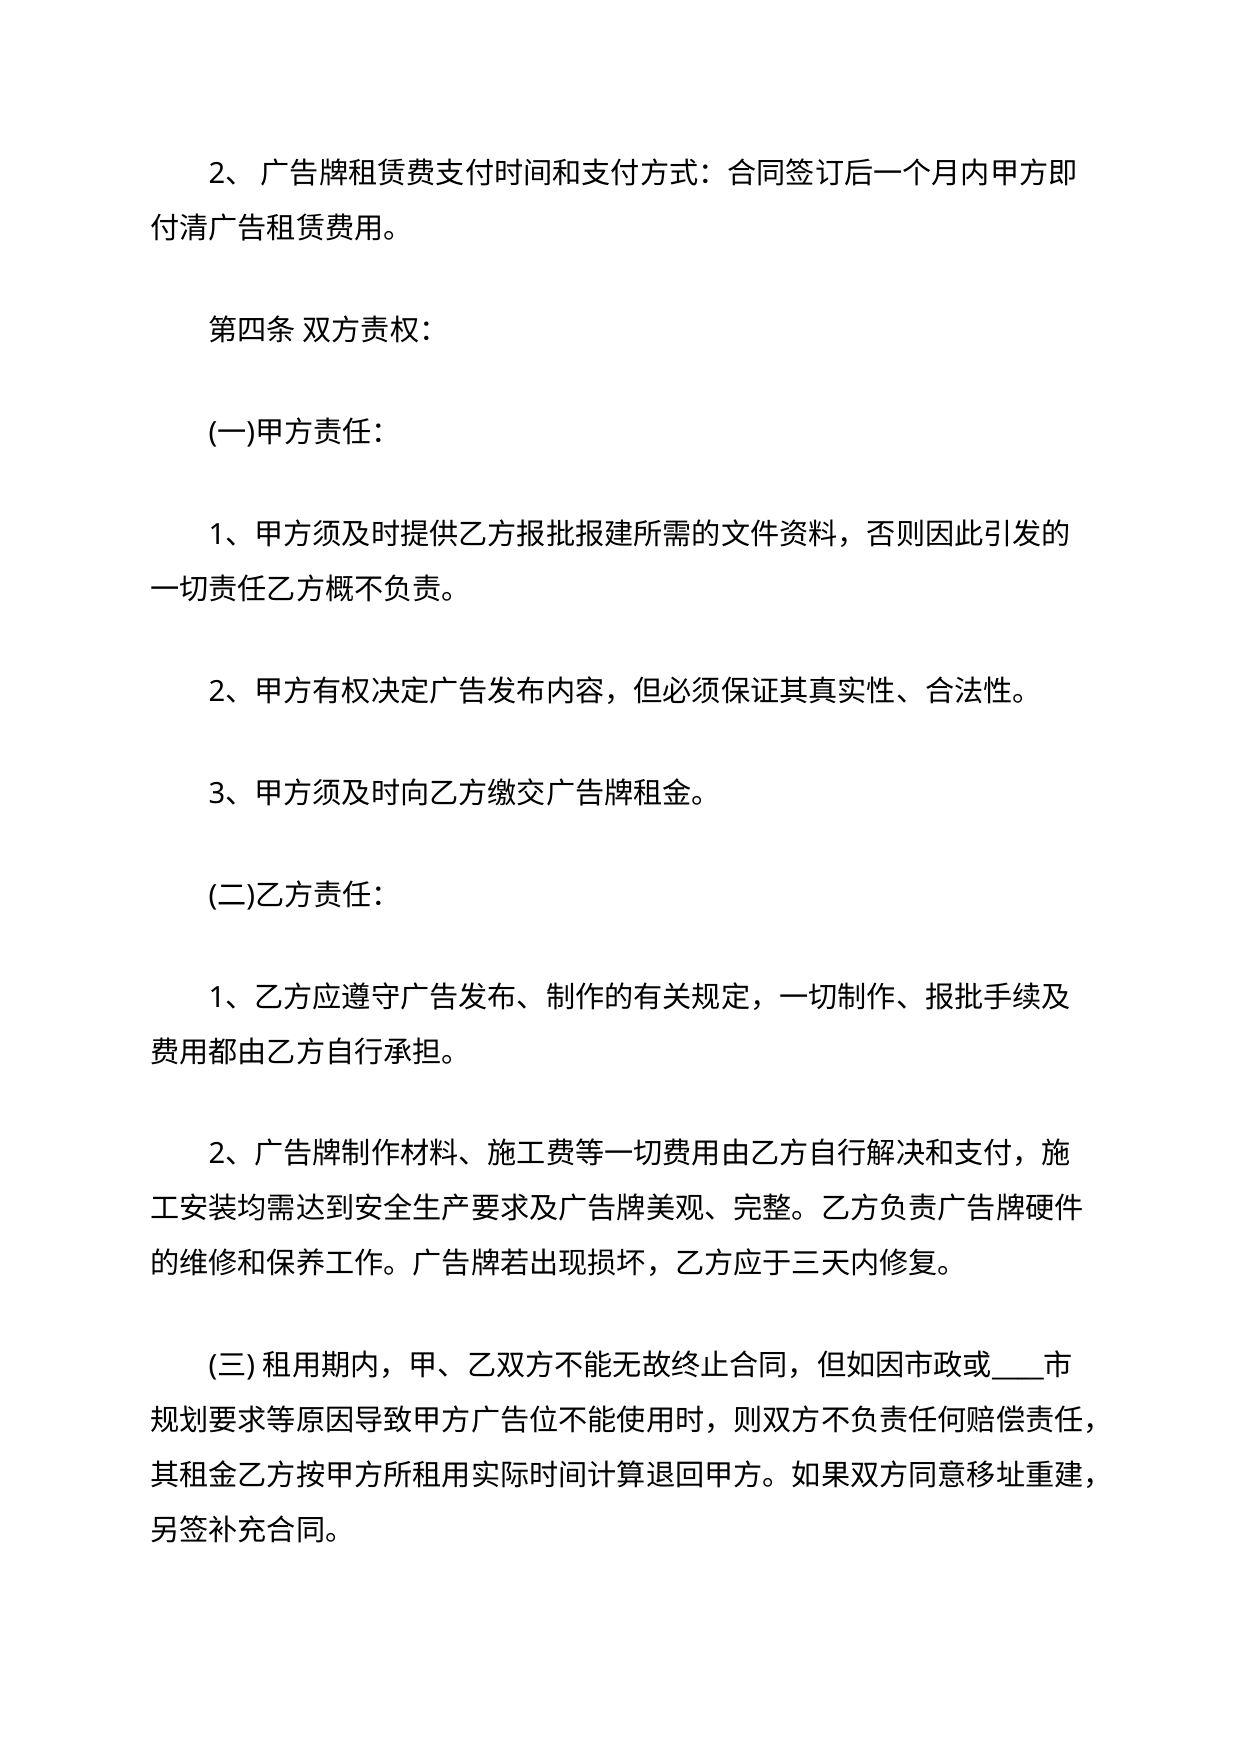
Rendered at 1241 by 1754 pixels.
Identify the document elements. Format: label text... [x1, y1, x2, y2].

text (一)甲方责任： [150, 408, 1090, 451]
text 第四条 双方责权： [150, 307, 1090, 349]
text 1、乙方应遵守广告发布、制作的有关规定，一切制作、报批手续及费用都由乙方自行承担。 [150, 973, 1090, 1071]
text 2、 广告牌租赁费支付时间和支付方式：合同签订后一个月内甲方即付清广告租赁费用。 [150, 150, 1090, 247]
text 1、甲方须及时提供乙方报批报建所需的文件资料，否则因此引发的一切责任乙方概不负责。 [150, 511, 1090, 608]
text (三) 租用期内，甲、乙双方不能无故终止合同，但如因市政或____市规划要求等原因导致甲方广告位不能使用时，则双方不负责任何赔偿责任，其租金乙方按甲方所租用实际时间计算退回甲方。如果双方同意移址重建，另签补充合同。 [150, 1342, 1090, 1549]
text 2、甲方有权决定广告发布内容，但必须保证其真实性、合法性。 [150, 667, 1090, 710]
text (二)乙方责任： [150, 871, 1090, 914]
text 3、甲方须及时向乙方缴交广告牌租金。 [150, 769, 1090, 812]
text 2、广告牌制作材料、施工费等一切费用由乙方自行解决和支付，施工安装均需达到安全生产要求及广告牌美观、完整。乙方负责广告牌硬件的维修和保养工作。广告牌若出现损坏，乙方应于三天内修复。 [150, 1130, 1090, 1282]
